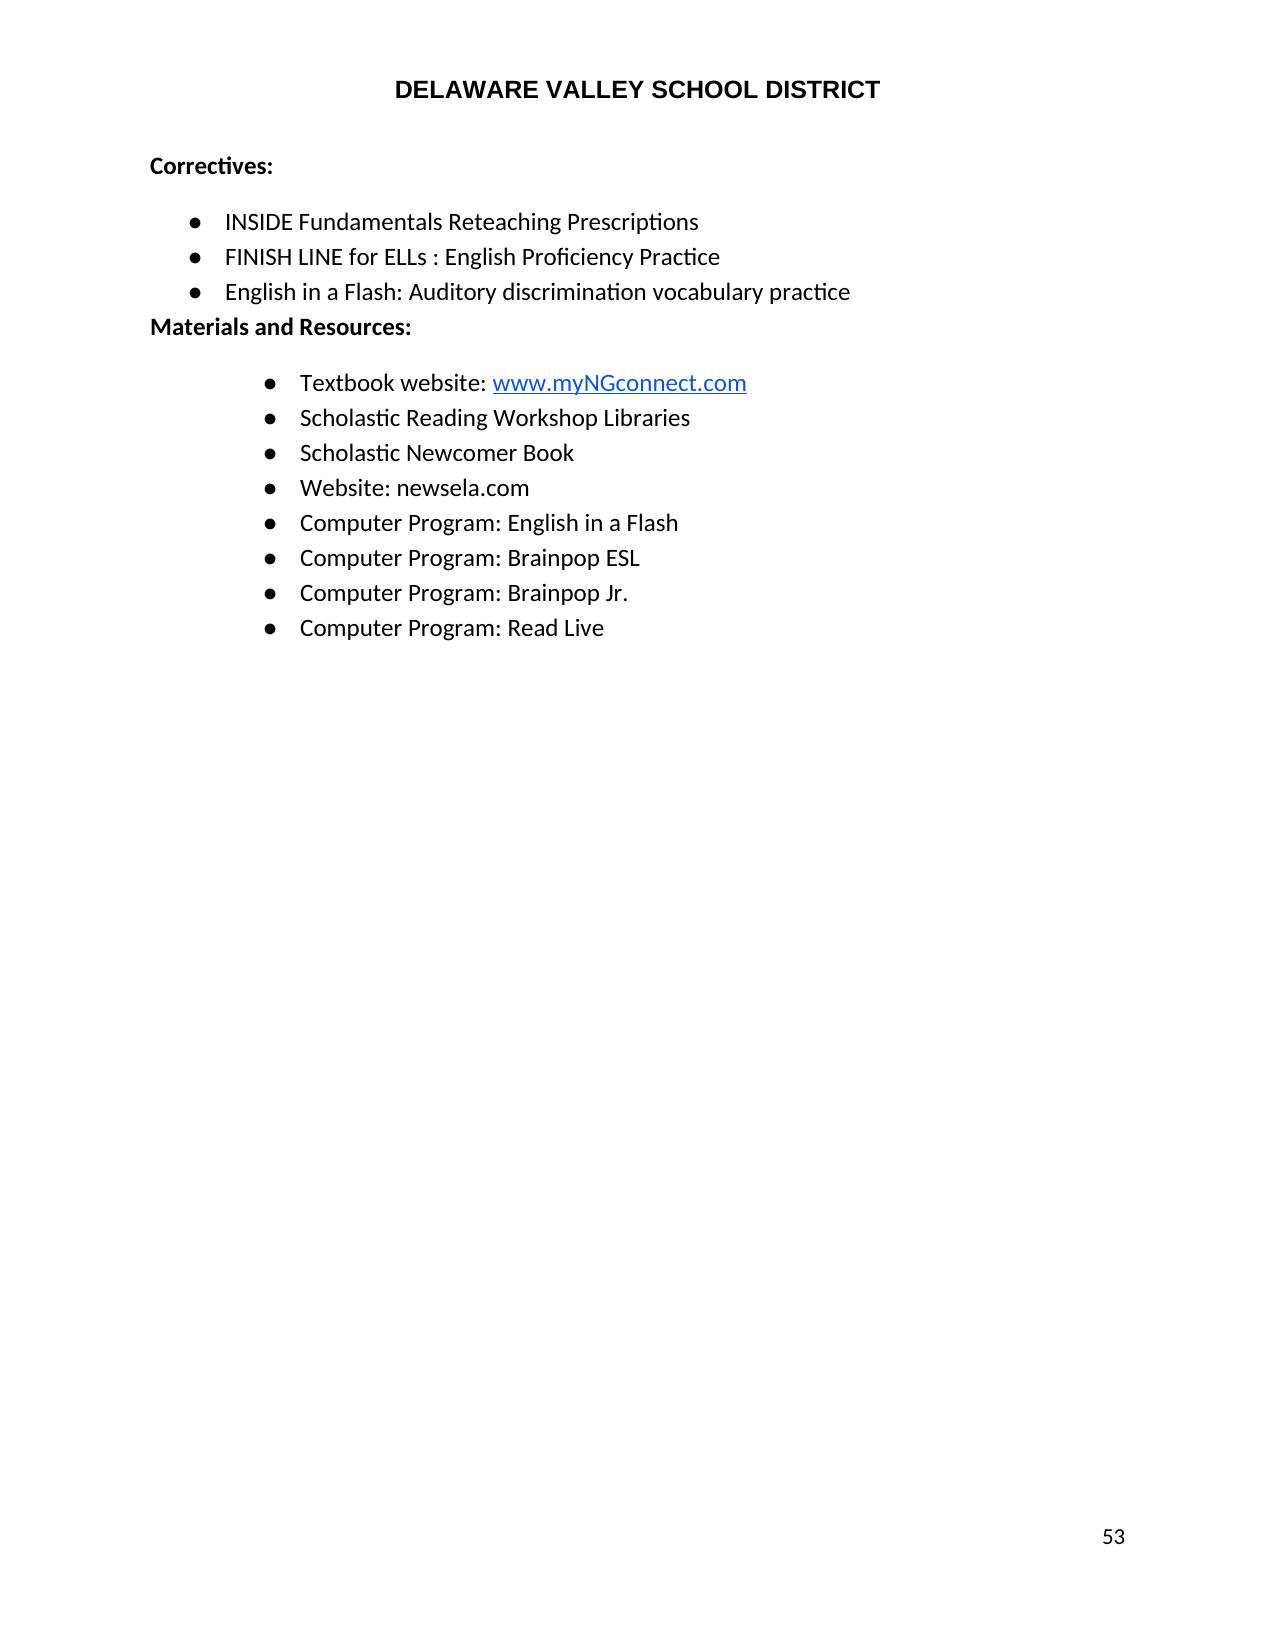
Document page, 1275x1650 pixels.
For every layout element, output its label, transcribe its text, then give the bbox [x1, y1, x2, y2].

list English in a Flash: Auditory discrimination vocabulary practice [187, 276, 1125, 306]
list Scholastic Newcomer Book [225, 437, 1125, 467]
list INSIDE Fundamentals Reteaching Prescriptions [187, 206, 1125, 236]
list Computer Program: English in a Flash [225, 507, 1125, 537]
text Materials and Resources: [150, 311, 1125, 341]
list Website: newsela.com [225, 472, 1125, 502]
list Computer Program: Brainpop Jr. [225, 577, 1125, 607]
list Computer Program: Brainpop ESL [225, 542, 1125, 572]
text Correctives: [150, 150, 1125, 181]
list Computer Program: Read Live [225, 612, 1125, 642]
list Textbook website: www.myNGconnect.com [225, 367, 1125, 397]
list Scholastic Reading Workshop Libraries [225, 402, 1125, 432]
list FINISH LINE for ELLs : English Proficiency Practice [187, 241, 1125, 271]
